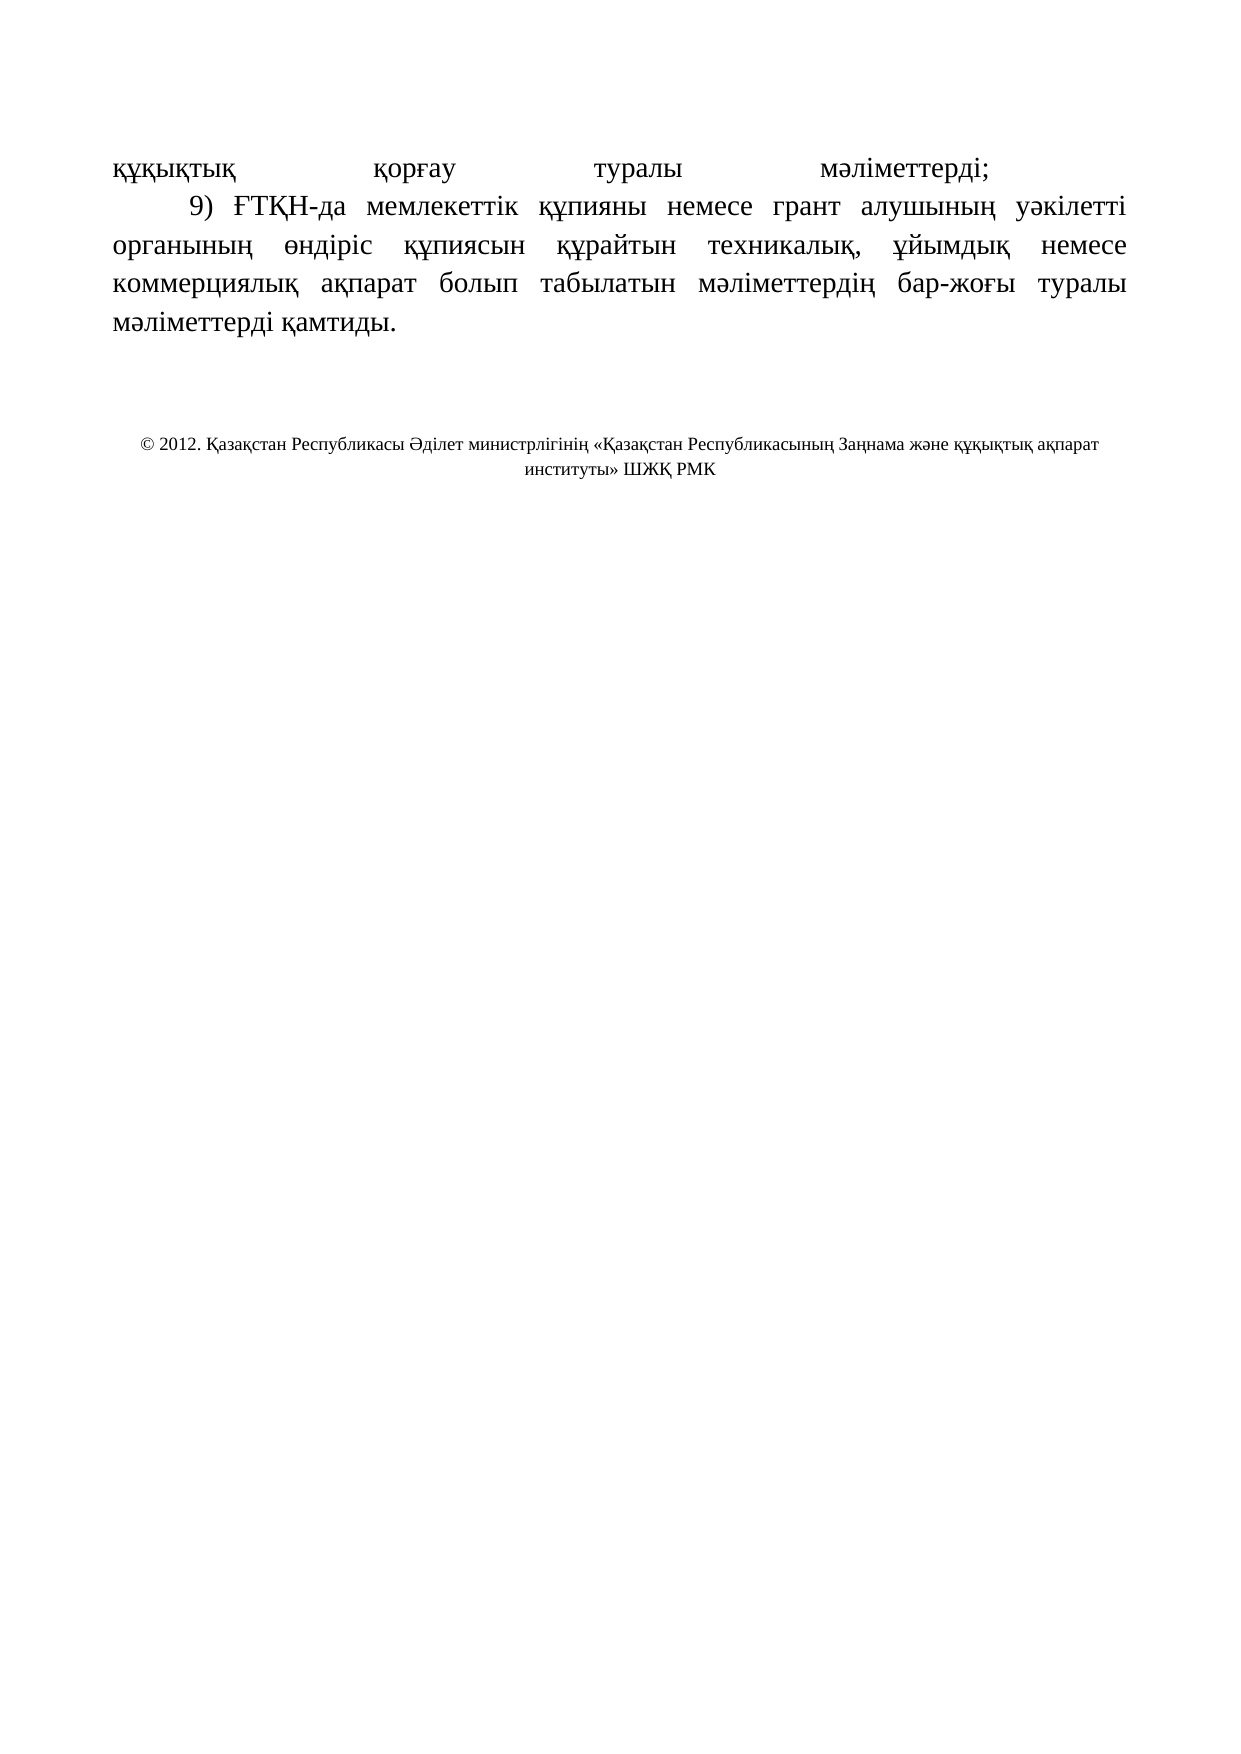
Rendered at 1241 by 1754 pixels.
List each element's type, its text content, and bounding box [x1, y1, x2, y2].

text © 2012. Қазақстан Республикасы Әділет министрлігінің «Қазақстан Республикасының Заңнама және құқықтық ақпарат институты» ШЖҚ РМК [112, 433, 1128, 480]
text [112, 150, 1128, 338]
